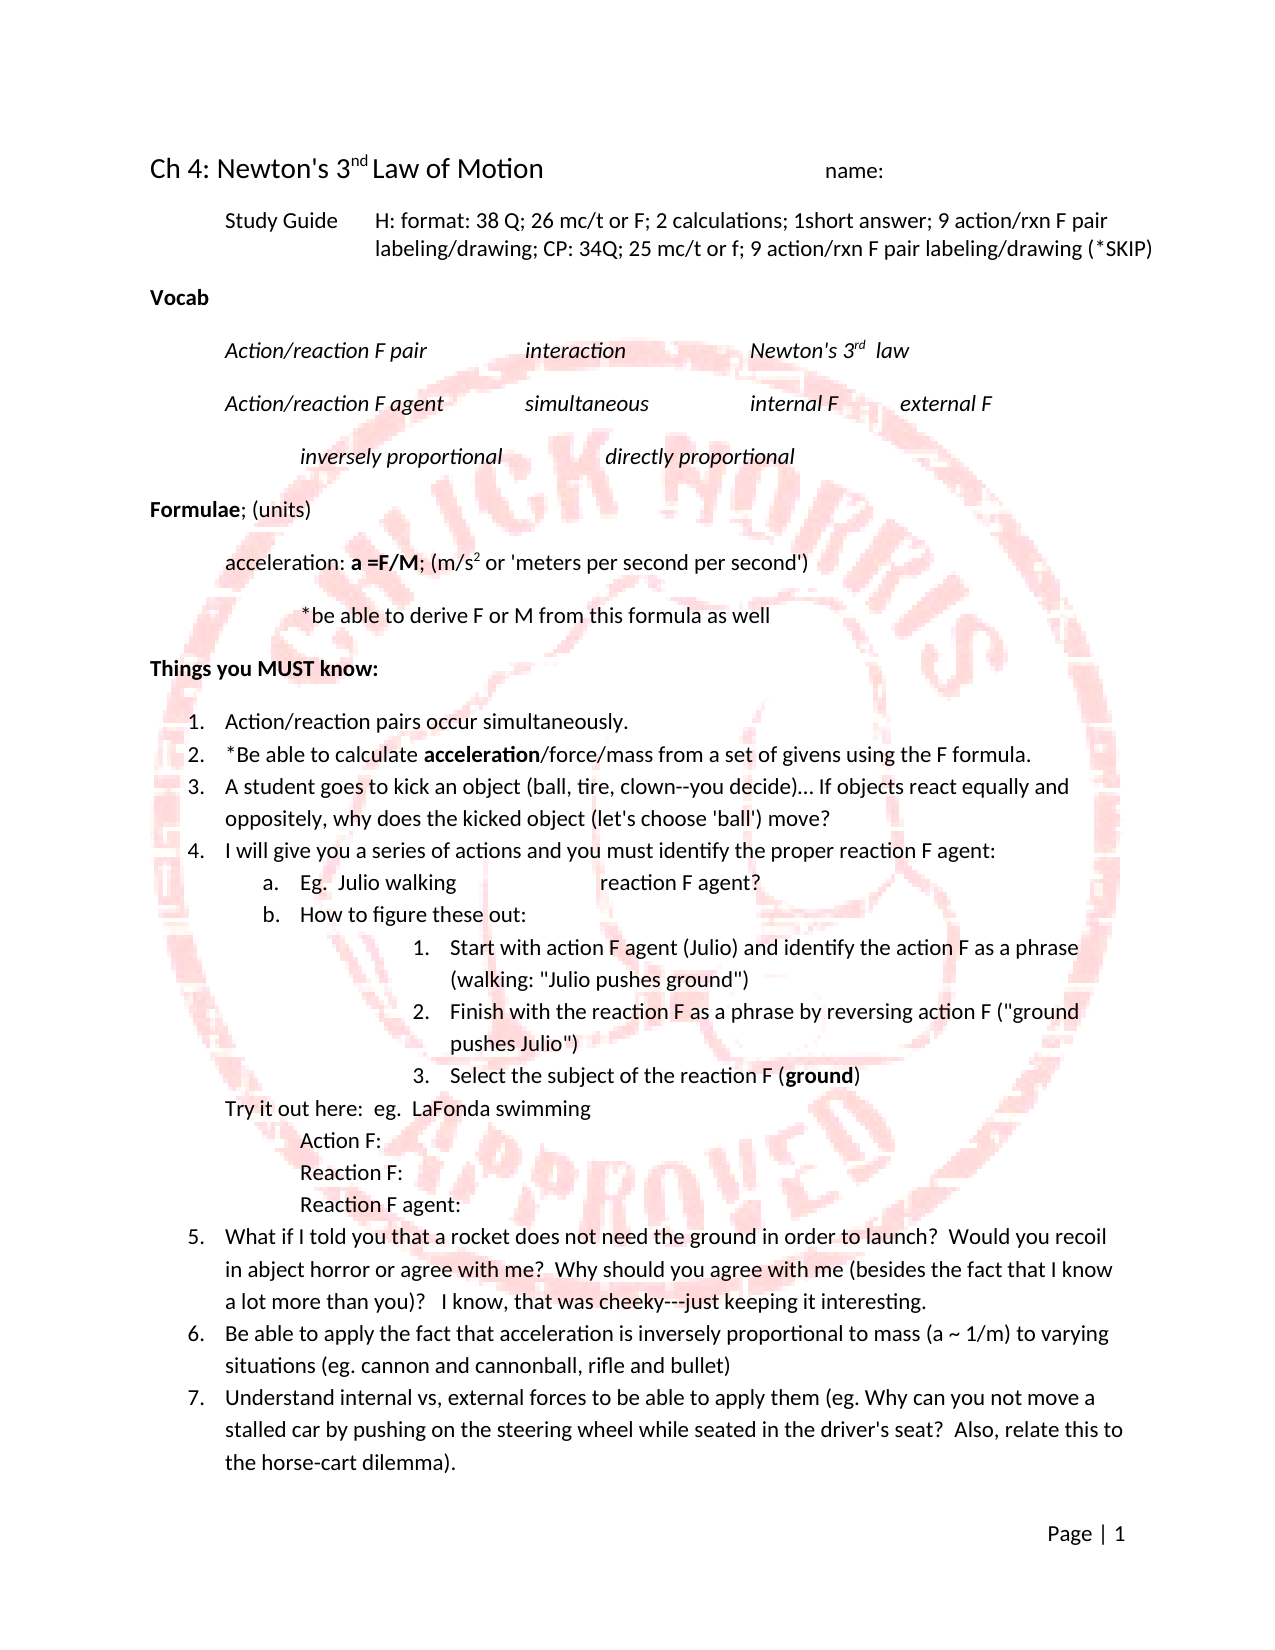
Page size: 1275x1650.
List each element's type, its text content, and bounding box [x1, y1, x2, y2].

list Try it out here: eg. LaFonda swimming [225, 1094, 1125, 1122]
list A student goes to kick an object (ball, tire, clown--you decide)… If objects react equally and oppositely, why does the kicked object (let's choose 'ball') move? [187, 772, 1125, 832]
text Action/reaction F agent simultaneous internal F external F [150, 389, 1125, 417]
text *be able to derive F or M from this formula as well [225, 601, 1125, 629]
text Study Guide H: format: 38 Q; 26 mc/t or F; 2 calculations; 1short answer; 9 action/rxn F pair labeling/drawing; CP: 34Q; 25 mc/t or f; 9 action/rxn F pair labeling/drawing (*SKIP) [225, 206, 1219, 262]
list How to figure these out: [262, 901, 1125, 929]
list *Be able to calculate acceleration/force/mass from a set of givens using the F formula. [187, 740, 1125, 768]
text Formulae; (units) [150, 495, 1125, 523]
text Vocab [150, 283, 1125, 311]
text Things you MUST know: [150, 654, 1125, 682]
text Action/reaction F pair interaction Newton's 3rd law [150, 336, 1125, 364]
list Understand internal vs, external forces to be able to apply them (eg. Why can you not move a stalled car by pushing on the steering wheel while seated in the driver's seat? Also, relate this to the horse-cart dilemma). [187, 1383, 1125, 1476]
list Start with action F agent (Julio) and identify the action F as a phrase (walking: "Julio pushes ground") [412, 933, 1125, 993]
list Reaction F: [225, 1158, 1125, 1186]
list Select the subject of the reaction F (ground) [412, 1062, 1125, 1089]
list I will give you a series of actions and you must identify the proper reaction F agent: [187, 836, 1125, 864]
list Be able to apply the fact that acceleration is inversely proportional to mass (a ~ 1/m) to varying situations (eg. cannon and cannonball, rifle and bullet) [187, 1319, 1125, 1379]
text Ch 4: Newton's 3nd Law of Motion name: [150, 150, 1125, 186]
list Eg. Julio walking reaction F agent? [262, 868, 1125, 896]
list Finish with the reaction F as a phrase by reversing action F ("ground pushes Julio") [412, 997, 1125, 1057]
list Reaction F agent: [225, 1190, 1125, 1218]
text acceleration: a =F/M; (m/s2 or 'meters per second per second') [150, 548, 1125, 576]
list What if I told you that a rocket does not need the ground in order to launch? Would you recoil in abject horror or agree with me? Why should you agree with me (besides the fact that I know a lot more than you)? I know, that was cheeky---just keeping it interesting. [187, 1222, 1125, 1315]
list Action F: [225, 1126, 1125, 1154]
list Action/reaction pairs occur simultaneously. [187, 707, 1125, 736]
text inversely proportional directly proportional [150, 442, 1125, 470]
